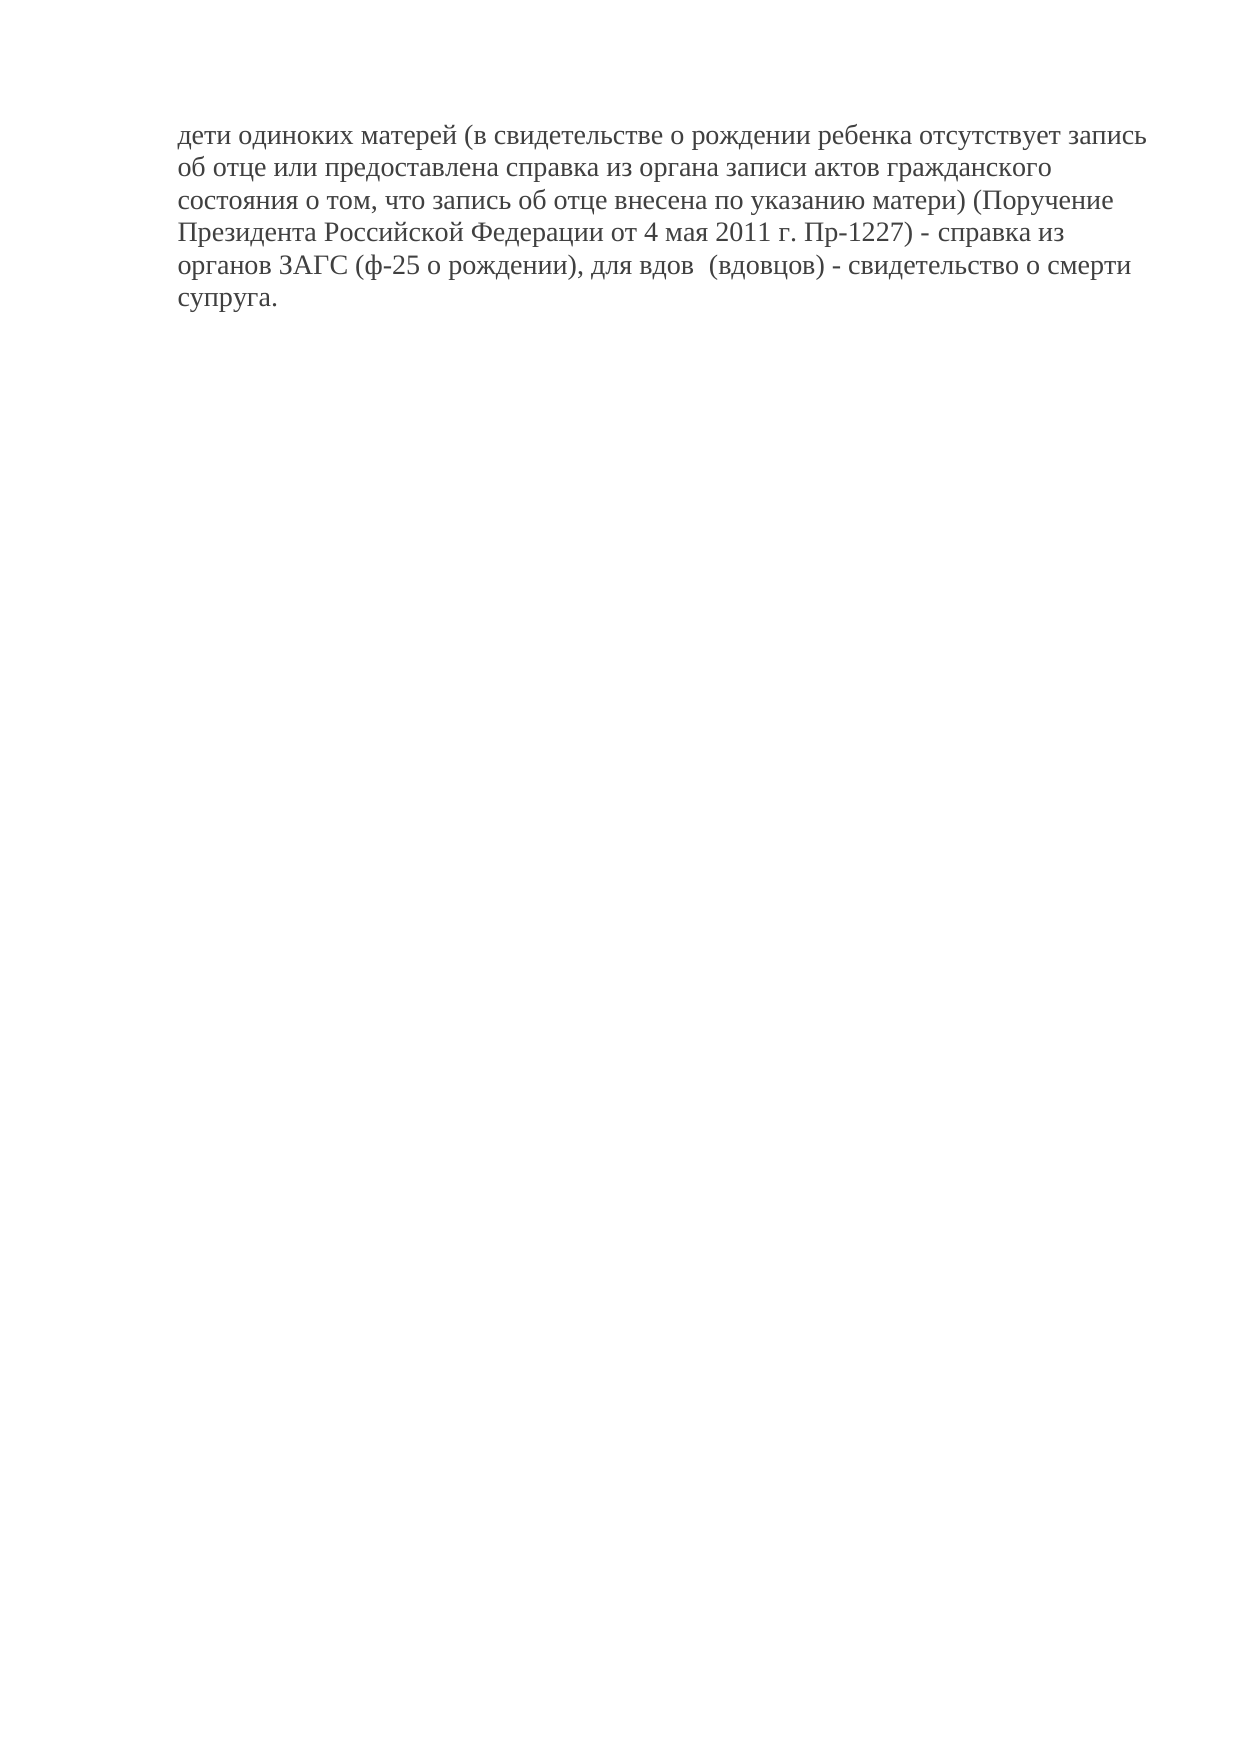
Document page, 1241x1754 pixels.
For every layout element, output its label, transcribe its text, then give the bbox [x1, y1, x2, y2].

text дети одиноких матерей (в свидетельстве о рождении ребенка отсутствует запись об отце или предоставлена справка из органа записи актов гражданского состояния о том, что запись об отце внесена по указанию матери) (Поручение Президента Российской Федерации от 4 мая 2011 г. Пр-1227) - справка из органов ЗАГС (ф-25 о рождении), для вдов (вдовцов) - свидетельство о смерти супруга. [177, 118, 1152, 312]
